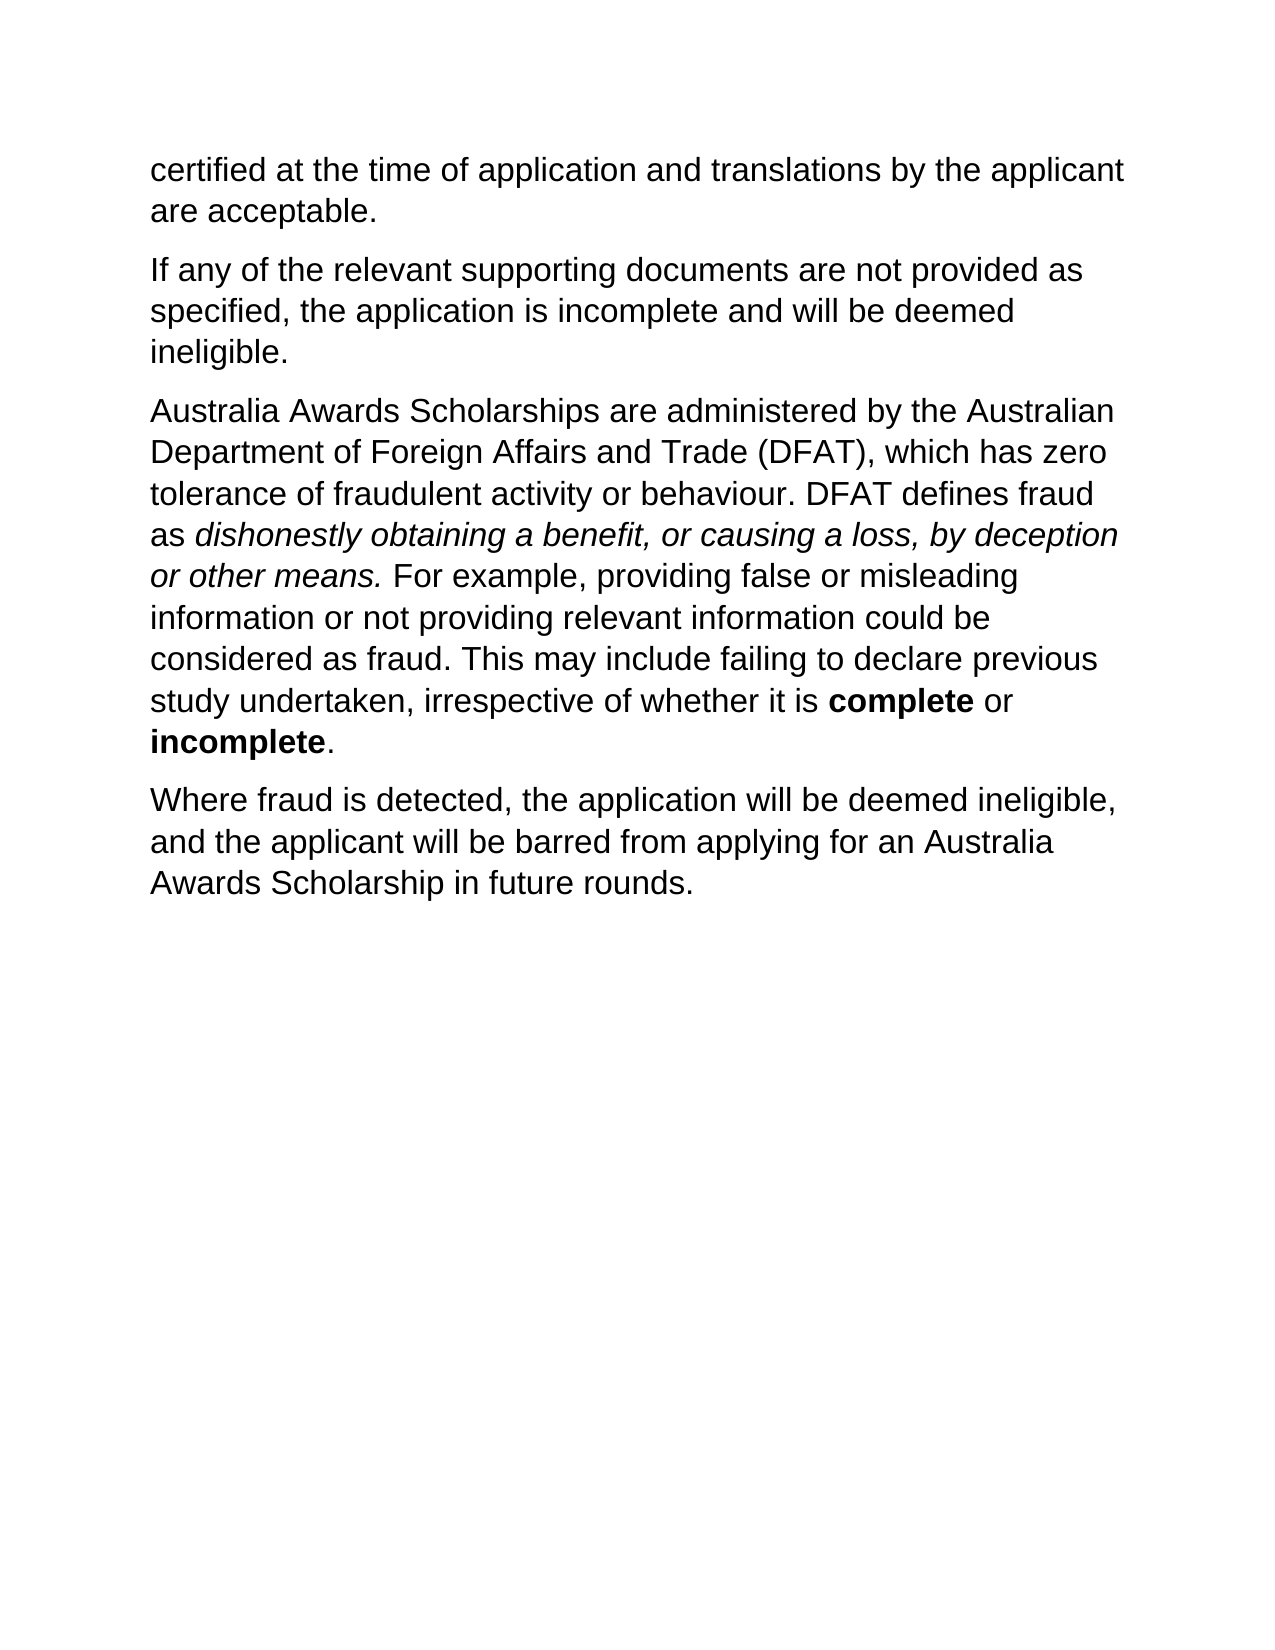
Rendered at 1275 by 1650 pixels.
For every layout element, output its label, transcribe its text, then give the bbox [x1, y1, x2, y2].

text If any of the relevant supporting documents are not provided as specified, the application is incomplete and will be deemed ineligible. [150, 249, 1125, 371]
text Australia Awards Scholarships are administered by the Australian Department of Foreign Affairs and Trade (DFAT), which has zero tolerance of fraudulent activity or behaviour. DFAT defines fraud as dishonestly obtaining a benefit, or causing a loss, by deception or other means. For example, providing false or misleading information or not providing relevant information could be considered as fraud. This may include failing to declare previous study undertaken, irrespective of whether it is complete or incomplete. [150, 391, 1125, 761]
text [150, 150, 1125, 230]
text Where fraud is detected, the application will be deemed ineligible, and the applicant will be barred from applying for an Australia Awards Scholarship in future rounds. [150, 780, 1125, 902]
